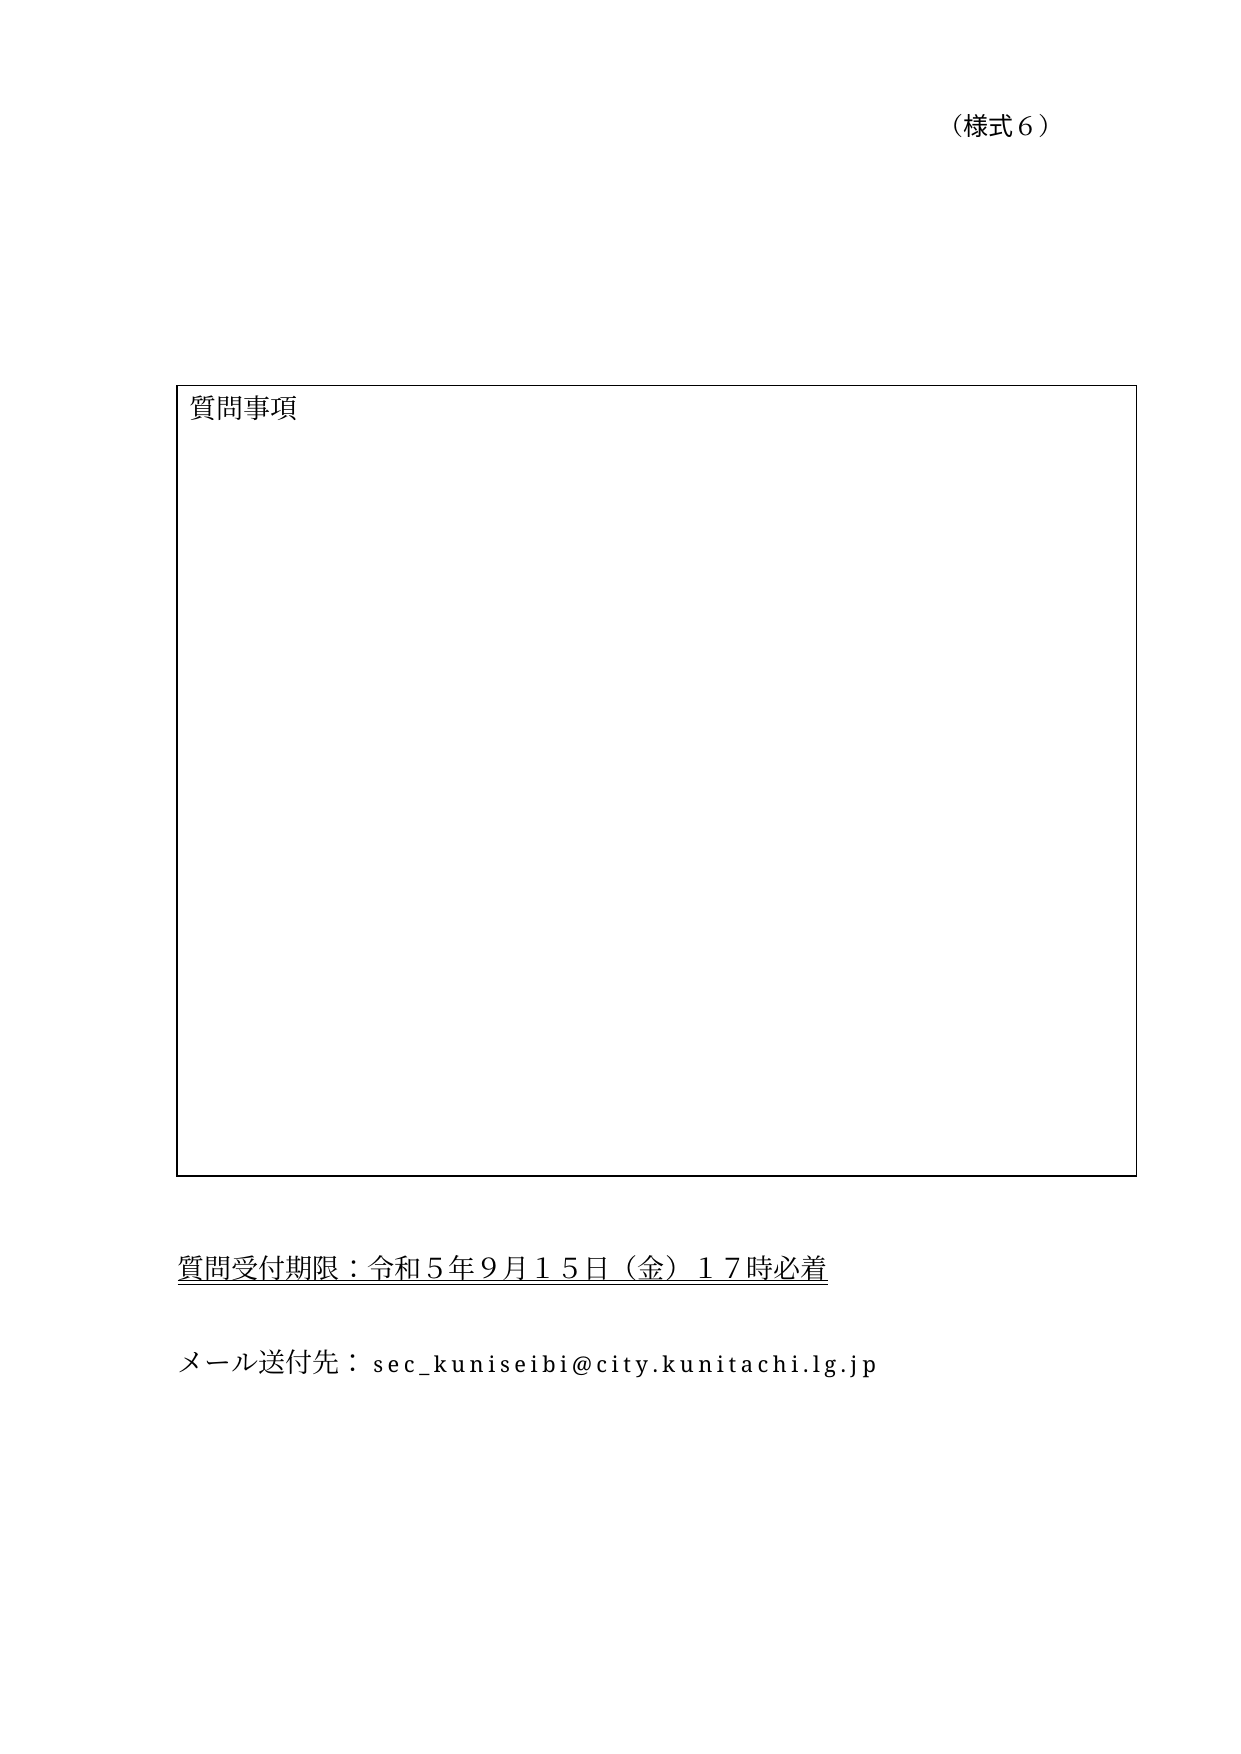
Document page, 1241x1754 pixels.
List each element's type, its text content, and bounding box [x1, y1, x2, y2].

text メール送付先： sec_kuniseibi@city.kunitachi.lg.jp [177, 1323, 1063, 1398]
text 質問受付期限：令和５年９月１５日（金）１７時必着 [177, 1229, 1063, 1304]
